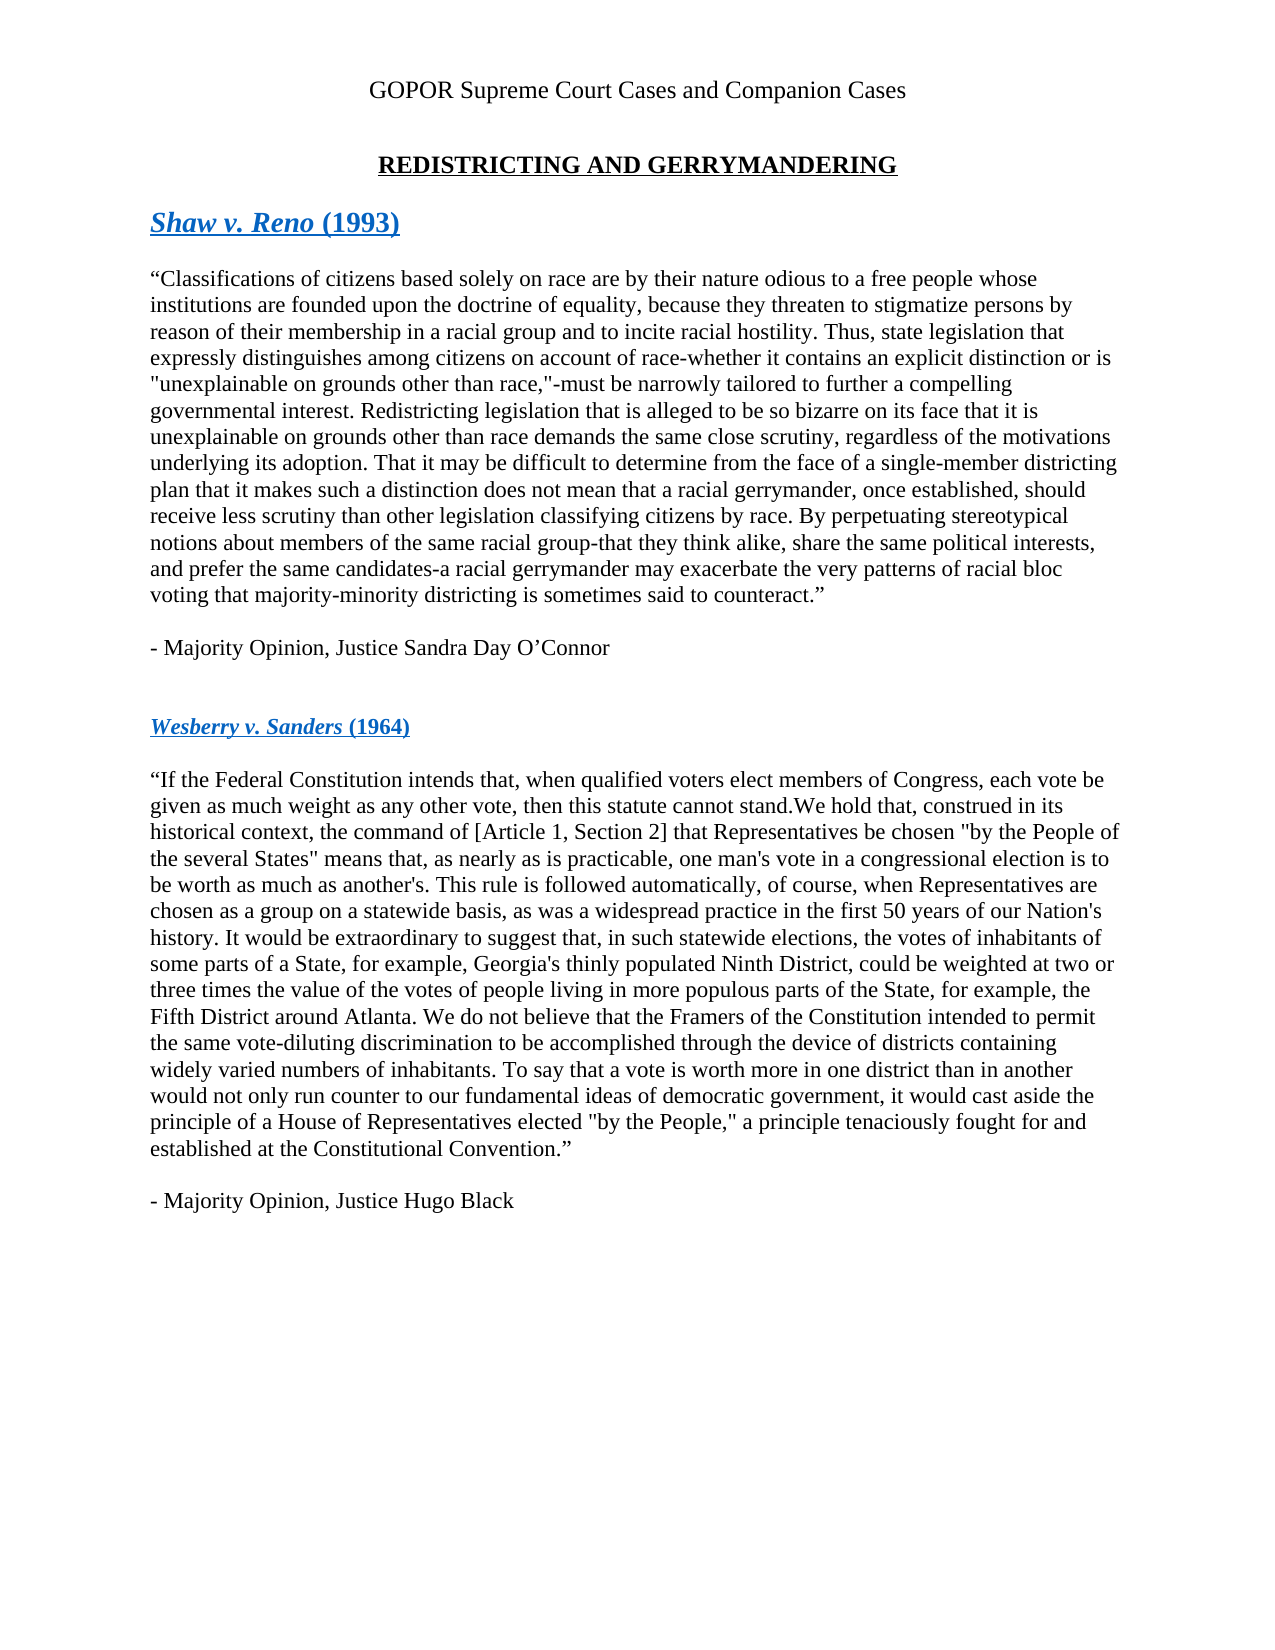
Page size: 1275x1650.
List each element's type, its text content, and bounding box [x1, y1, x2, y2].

text “If the Federal Constitution intends that, when qualified voters elect members of Congress, each vote be given as much weight as any other vote, then this statute cannot stand.We hold that, construed in its historical context, the command of [Article 1, Section 2] that Representatives be chosen "by the People of the several States" means that, as nearly as is practicable, one man's vote in a congressional election is to be worth as much as another's. This rule is followed automatically, of course, when Representatives are chosen as a group on a statewide basis, as was a widespread practice in the first 50 years of our Nation's history. It would be extraordinary to suggest that, in such statewide elections, the votes of inhabitants of some parts of a State, for example, Georgia's thinly populated Ninth District, could be weighted at two or three times the value of the votes of people living in more populous parts of the State, for example, the Fifth District around Atlanta. We do not believe that the Framers of the Constitution intended to permit the same vote-diluting discrimination to be accomplished through the device of districts containing widely varied numbers of inhabitants. To say that a vote is worth more in one district than in another would not only run counter to our fundamental ideas of democratic government, it would cast aside the principle of a House of Representatives elected "by the People," a principle tenaciously fought for and established at the Constitutional Convention.” [150, 766, 1125, 1161]
text “Classifications of citizens based solely on race are by their nature odious to a free people whose institutions are founded upon the doctrine of equality, because they threaten to stigmatize persons by reason of their membership in a racial group and to incite racial hostility. Thus, state legislation that expressly distinguishes among citizens on account of race-whether it contains an explicit distinction or is "unexplainable on grounds other than race,"-must be narrowly tailored to further a compelling governmental interest. Redistricting legislation that is alleged to be so bizarre on its face that it is unexplainable on grounds other than race demands the same close scrutiny, regardless of the motivations underlying its adoption. That it may be difficult to determine from the face of a single-member districting plan that it makes such a distinction does not mean that a racial gerrymander, once established, should receive less scrutiny than other legislation classifying citizens by race. By perpetuating stereotypical notions about members of the same racial group-that they think alike, share the same political interests, and prefer the same candidates-a racial gerrymander may exacerbate the very patterns of racial bloc voting that majority-minority districting is sometimes said to counteract.” [150, 265, 1125, 608]
text Shaw v. Reno (1993) [150, 205, 1125, 239]
text - Majority Opinion, Justice Sandra Day O’Connor [150, 634, 1125, 660]
text - Majority Opinion, Justice Hugo Black [150, 1187, 1125, 1214]
text REDISTRICTING AND GERRYMANDERING [150, 150, 1125, 179]
text Wesberry v. Sanders (1964) [150, 713, 1125, 739]
